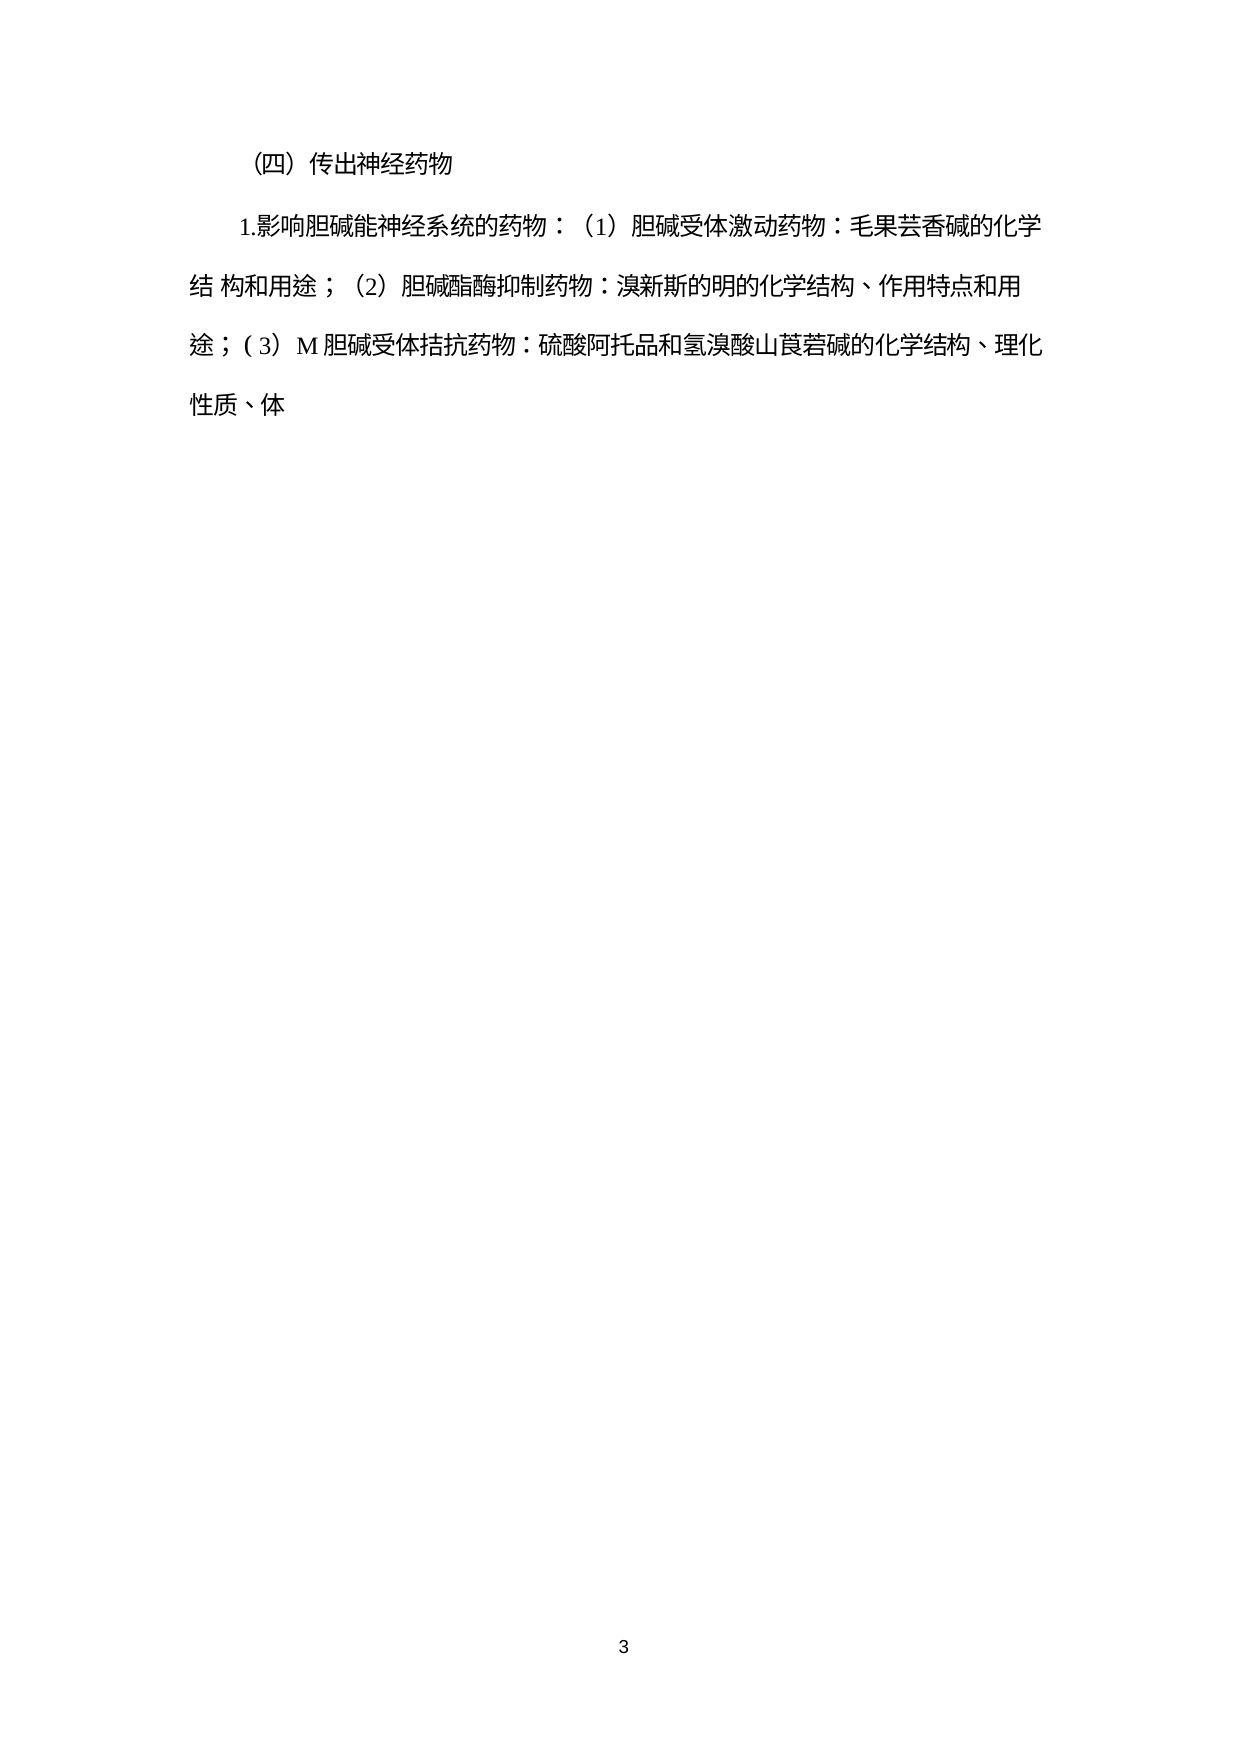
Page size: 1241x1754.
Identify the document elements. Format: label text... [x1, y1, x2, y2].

text （四）传出神经药物 [238, 149, 1076, 180]
text 1.影响胆碱能神经系统的药物：（1）胆碱受体激动药物：毛果芸香碱的化学结 构和用途；（2）胆碱酯酶抑制药物：溴新斯的明的化学结构、作用特点和用途； ( 3）M胆碱受体拮抗药物：硫酸阿托品和氢溴酸山莨菪碱的化学结构、理化性质、体 [189, 209, 1060, 422]
